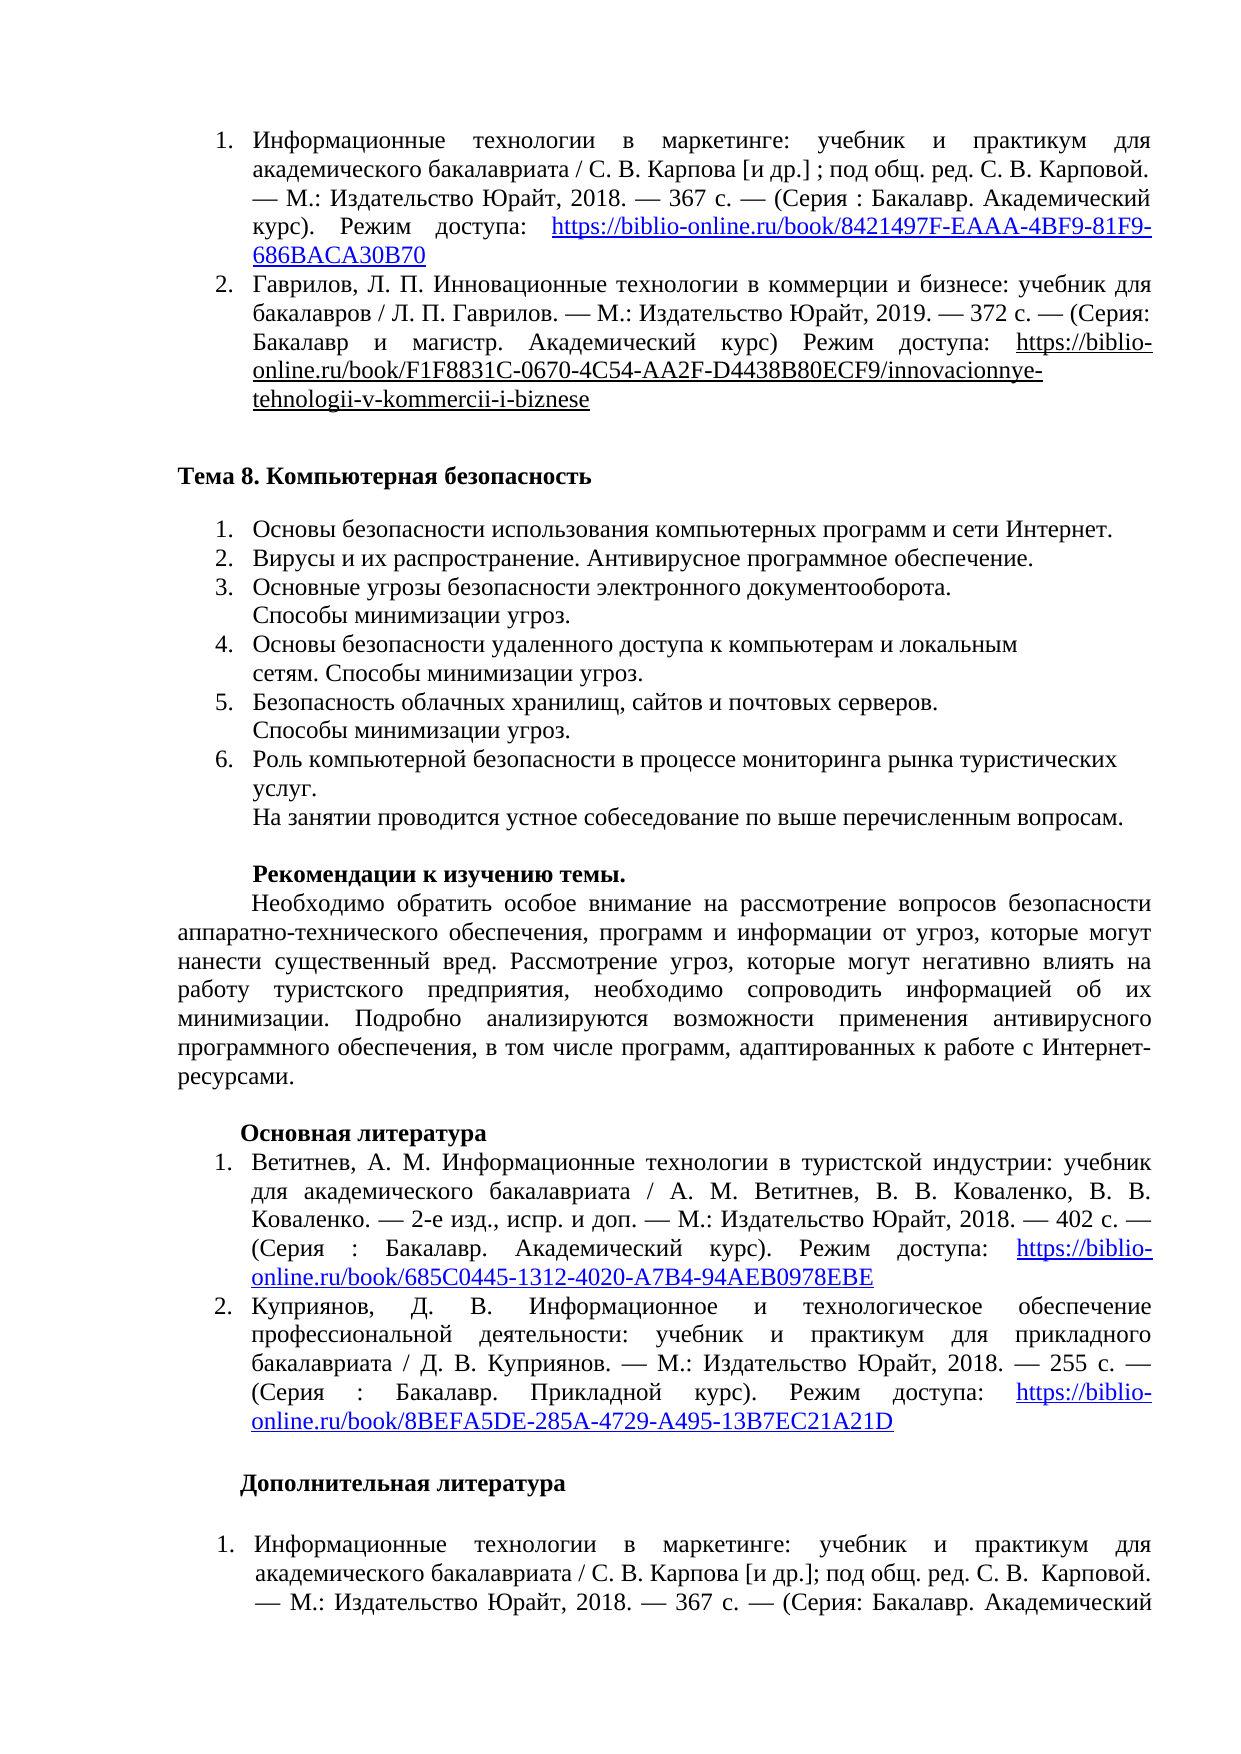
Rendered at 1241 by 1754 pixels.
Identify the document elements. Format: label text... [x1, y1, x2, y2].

text На занятии проводится устное собеседование по выше перечисленным вопросам. [252, 802, 1165, 831]
list Основы безопасности удаленного доступа к компьютерам и локальным сетям. Способы минимизации угроз. [215, 629, 1091, 687]
list Ветитнев, А. М. Информационные технологии в туристской индустрии: учебник для академического бакалавриата / А. М. Ветитнев, В. В. Коваленко, В. В. Коваленко. — 2-е изд., испр. и доп. — М.: Издательство Юрайт, 2018. — 402 с. — (Серия : Бакалавр. Академический курс). Режим доступа: https://biblio- online.ru/book/685C0445-1312-4020-A7B4-94AEB0978EBE [214, 1147, 1152, 1291]
list Основы безопасности использования компьютерных программ и сети Интернет. [215, 514, 1165, 543]
subtitle Основная литература [240, 1118, 1165, 1147]
list Роль компьютерной безопасности в процессе мониторинга рынка туристических услуг. [215, 744, 1151, 802]
list Гаврилов, Л. П. Инновационные технологии в коммерции и бизнесе: учебник для бакалавров / Л. П. Гаврилов. — М.: Издательство Юрайт, 2019. — 372 с. — (Серия: Бакалавр и магистр. Академический курс) Режим доступа: https://biblio- online.ru/book/F1F8831C-0670-4C54-AA2F-D4438B80ECF9/innovacionnye- [215, 269, 1152, 384]
subtitle Рекомендации к изучению темы. [252, 860, 1165, 888]
list Вирусы и их распространение. Антивирусное программное обеспечение. [215, 543, 1165, 572]
subtitle Тема 8. Компьютерная безопасность [177, 461, 1165, 490]
text — М.: Издательство Юрайт, 2018. — 367 с. — (Серия : Бакалавр. Академический курс). Режим доступа: https://biblio-online.ru/book/8421497F-EAAA-4BF9-81F9- 686BACA30B70 [252, 183, 1152, 269]
text tehnologii-v-kommercii-i-biznese [252, 384, 1165, 413]
subtitle Дополнительная литература [240, 1468, 1165, 1497]
list Информационные технологии в маркетинге: учебник и практикум для академического бакалавриата / С. В. Карпова [и др.]; под общ. ред. С. В. Карповой. [215, 1529, 1151, 1587]
list Безопасность облачных хранилищ, сайтов и почтовых серверов. Способы минимизации угроз. [215, 687, 1040, 744]
text Необходимо обратить особое внимание на рассмотрение вопросов безопасности аппаратно-технического обеспечения, программ и информации от угроз, которые могут нанести существенный вред. Рассмотрение угроз, которые могут негативно влиять на работу туристского предприятия, необходимо сопроводить информацией об их минимизации. Подробно анализируются возможности применения антивирусного программного обеспечения, в том числе программ, адаптированных к работе с Интернет- ресурсами. [177, 888, 1152, 1089]
list Информационные технологии в маркетинге: учебник и практикум для академического бакалавриата / С. В. Карпова [и др.] ; под общ. ред. С. В. Карповой. [215, 125, 1152, 183]
list М.: Издательство Юрайт, 2018. — 367 с. — (Серия: Бакалавр. Академический [154, 1587, 1152, 1616]
list Основные угрозы безопасности электронного документооборота. Способы минимизации угроз. [215, 572, 1053, 629]
list Куприянов, Д. В. Информационное и технологическое обеспечение профессиональной деятельности: учебник и практикум для прикладного бакалавриата / Д. В. Куприянов. — М.: Издательство Юрайт, 2018. — 255 с. — (Серия : Бакалавр. Прикладной курс). Режим доступа: https://biblio- online.ru/book/8BEFA5DE-285A-4729-A495-13B7EC21A21D [214, 1291, 1152, 1434]
